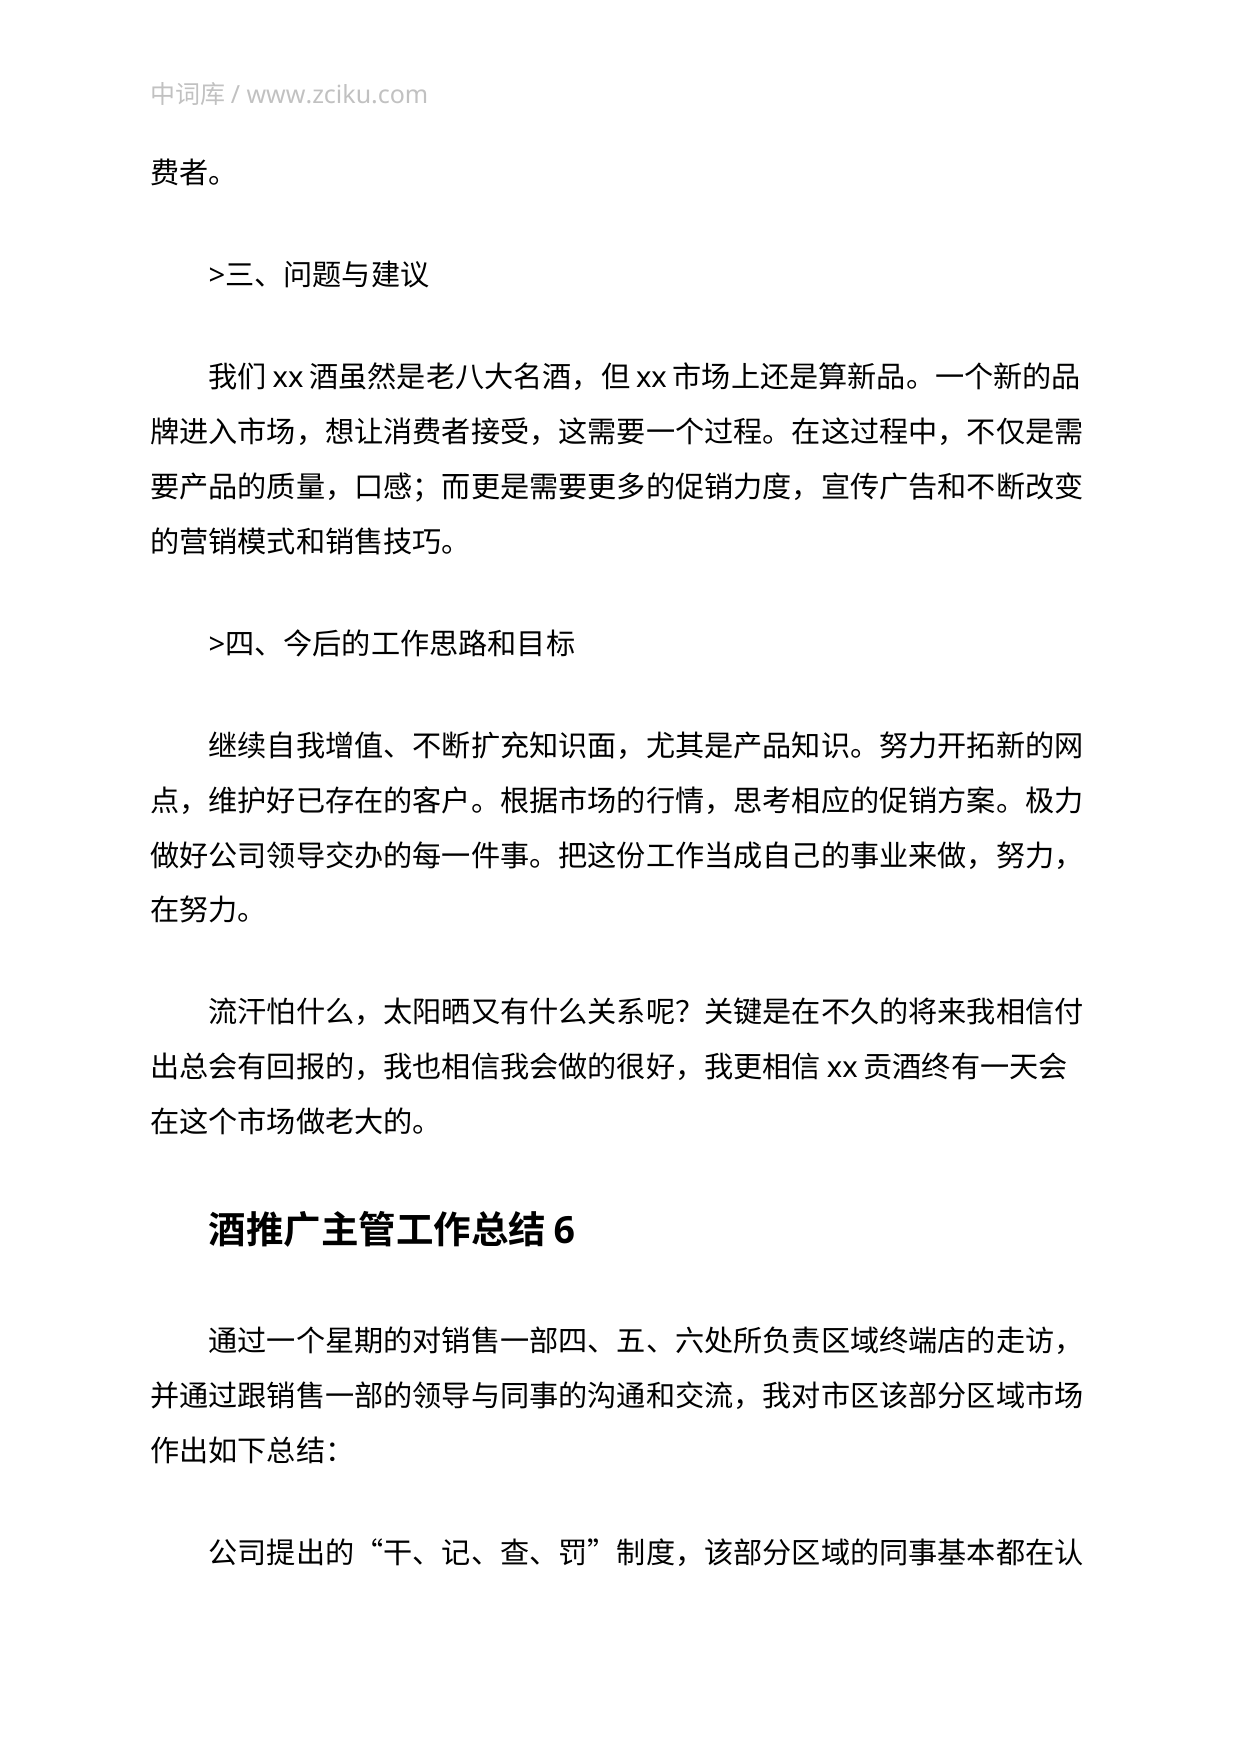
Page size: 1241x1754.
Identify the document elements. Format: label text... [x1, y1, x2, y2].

text >三、问题与建议 [150, 252, 1090, 294]
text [150, 150, 1090, 192]
text >四、今后的工作思路和目标 [150, 620, 1090, 663]
text 流汗怕什么，太阳晒又有什么关系呢？关键是在不久的将来我相信付出总会有回报的，我也相信我会做的很好，我更相信xx贡酒终有一天会在这个市场做老大的。 [150, 989, 1090, 1141]
text 继续自我增值、不断扩充知识面，尤其是产品知识。努力开拓新的网点，维护好已存在的客户。根据市场的行情，思考相应的促销方案。极力做好公司领导交办的每一件事。把这份工作当成自己的事业来做，努力，在努力。 [150, 722, 1090, 929]
text 通过一个星期的对销售一部四、五、六处所负责区域终端店的走访，并通过跟销售一部的领导与同事的沟通和交流，我对市区该部分区域市场作出如下总结： [150, 1318, 1090, 1470]
text 酒推广主管工作总结6 [150, 1200, 1090, 1255]
text 我们xx酒虽然是老八大名酒，但xx市场上还是算新品。一个新的品牌进入市场，想让消费者接受，这需要一个过程。在这过程中，不仅是需要产品的质量，口感；而更是需要更多的促销力度，宣传广告和不断改变的营销模式和销售技巧。 [150, 354, 1090, 561]
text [150, 1529, 1090, 1572]
